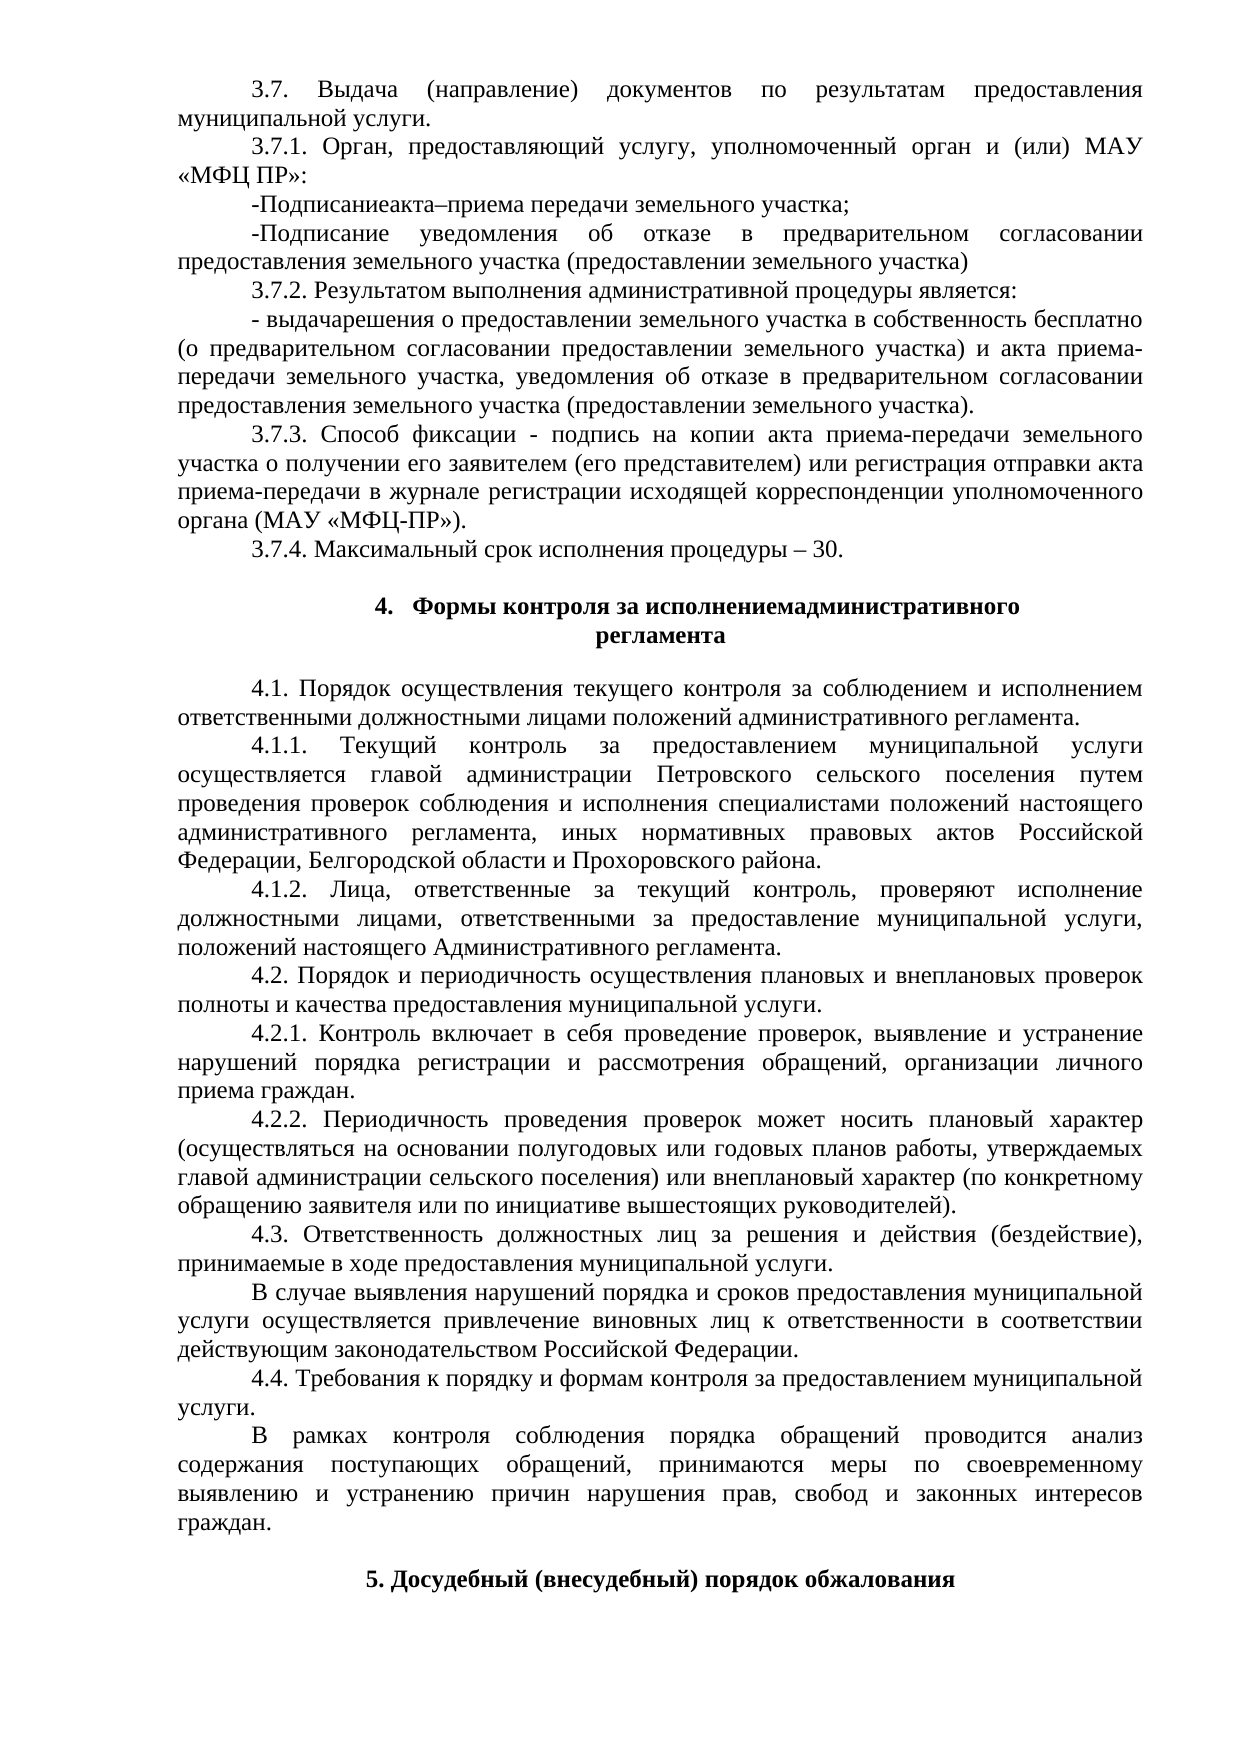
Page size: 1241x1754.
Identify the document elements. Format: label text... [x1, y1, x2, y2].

text 3.7.1. Орган, предоставляющий услугу, уполномоченный орган и (или) МАУ «МФЦ ПР»: [177, 131, 1144, 189]
text 3.7.4. Максимальный срок исполнения процедуры – 30. [177, 534, 1144, 563]
text - выдачарешения о предоставлении земельного участка в собственность бесплатно (о предварительном согласовании предоставлении земельного участка) и акта приема-передачи земельного участка, уведомления об отказе в предварительном согласовании предоставления земельного участка (предоставлении земельного участка). [177, 304, 1144, 419]
text В случае выявления нарушений порядка и сроков предоставления муниципальной услуги осуществляется привлечение виновных лиц к ответственности в соответствии действующим законодательством Российской Федерации. [177, 1277, 1144, 1363]
text -Подписаниеакта–приема передачи земельного участка; [177, 189, 1144, 218]
text 4.2. Порядок и периодичность осуществления плановых и внеплановых проверок полноты и качества предоставления муниципальной услуги. [177, 960, 1144, 1018]
text 3.7. Выдача (направление) документов по результатам предоставления муниципальной услуги. [177, 74, 1144, 131]
text 5. Досудебный (внесудебный) порядок обжалования [177, 1564, 1144, 1593]
text регламента [177, 620, 1144, 649]
text В рамках контроля соблюдения порядка обращений проводится анализ содержания поступающих обращений, принимаются меры по своевременному выявлению и устранению причин нарушения прав, свобод и законных интересов граждан. [177, 1420, 1144, 1535]
text 3.7.2. Результатом выполнения административной процедуры является: [177, 275, 1144, 304]
text 4.2.1. Контроль включает в себя проведение проверок, выявление и устранение нарушений порядка регистрации и рассмотрения обращений, организации личного приема граждан. [177, 1018, 1144, 1104]
list Формы контроля за исполнениемадминистративного [251, 591, 1144, 620]
text 4.2.2. Периодичность проведения проверок может носить плановый характер (осуществляться на основании полугодовых или годовых планов работы, утверждаемых главой администрации сельского поселения) или внеплановый характер (по конкретному обращению заявителя или по инициативе вышестоящих руководителей). [177, 1104, 1144, 1219]
text 4.4. Требования к порядку и формам контроля за предоставлением муниципальной услуги. [177, 1363, 1144, 1420]
text 4.1.2. Лица, ответственные за текущий контроль, проверяют исполнение должностными лицами, ответственными за предоставление муниципальной услуги, положений настоящего Административного регламента. [177, 874, 1144, 960]
text 4.3. Ответственность должностных лиц за решения и действия (бездействие), принимаемые в ходе предоставления муниципальной услуги. [177, 1219, 1144, 1277]
text 4.1.1. Текущий контроль за предоставлением муниципальной услуги осуществляется главой администрации Петровского сельского поселения путем проведения проверок соблюдения и исполнения специалистами положений настоящего административного регламента, иных нормативных правовых актов Российской Федерации, Белгородской области и Прохоровского района. [177, 730, 1144, 874]
text -Подписание уведомления об отказе в предварительном согласовании предоставления земельного участка (предоставлении земельного участка) [177, 218, 1144, 275]
text 3.7.3. Способ фиксации - подпись на копии акта приема-передачи земельного участка о получении его заявителем (его представителем) или регистрация отправки акта приема-передачи в журнале регистрации исходящей корреспонденции уполномоченного органа (МАУ «МФЦ-ПР»). [177, 419, 1144, 534]
text 4.1. Порядок осуществления текущего контроля за соблюдением и исполнением ответственными должностными лицами положений административного регламента. [177, 673, 1144, 730]
